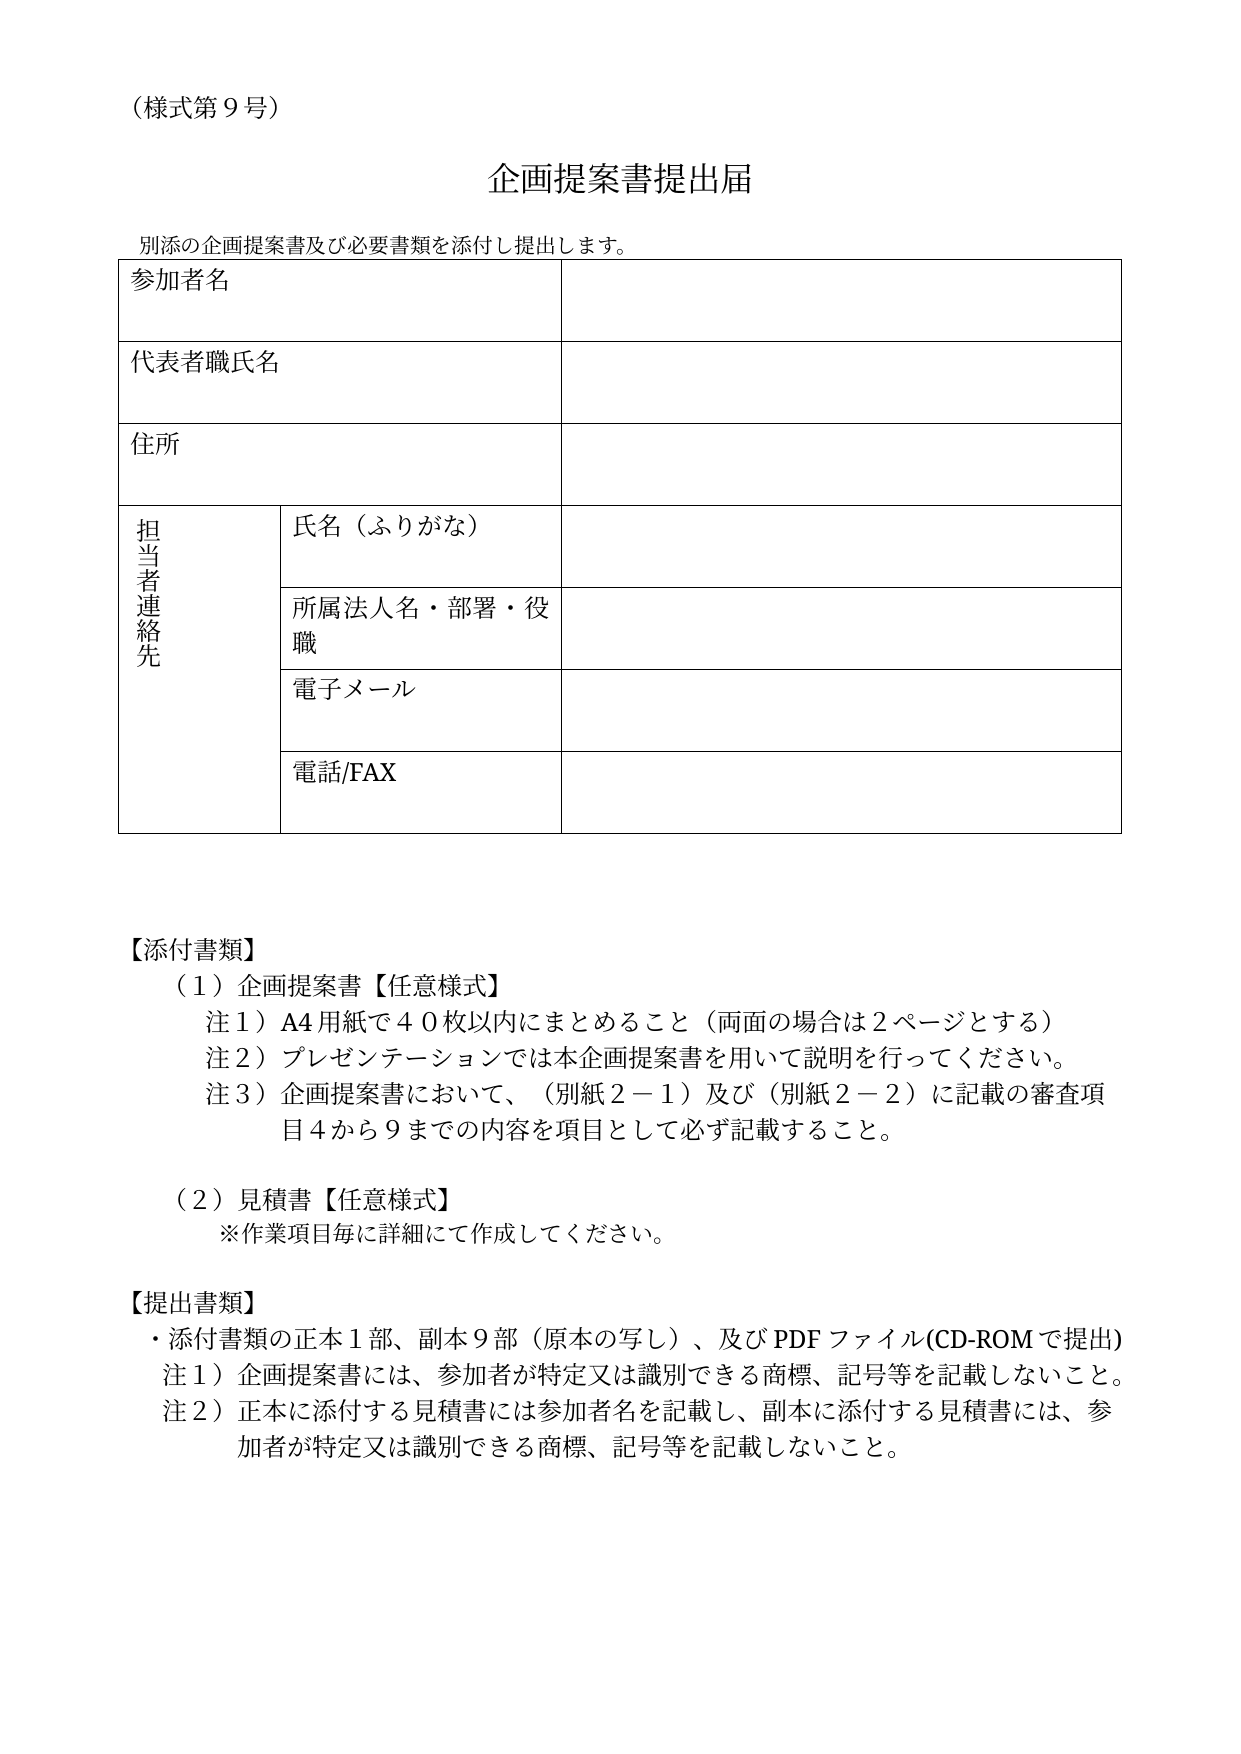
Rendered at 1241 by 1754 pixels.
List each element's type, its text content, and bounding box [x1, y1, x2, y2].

table_cell [562, 588, 1121, 669]
text （１）企画提案書【任意様式】 [162, 967, 1122, 1003]
table_cell 所属法人名・部署・役職 [281, 588, 561, 669]
text 注２）プレゼンテーションでは本企画提案書を用いて説明を行ってください。 [206, 1039, 1122, 1074]
text 別添の企画提案書及び必要書類を添付し提出します。 [118, 229, 1122, 259]
text ・添付書類の正本１部、副本９部（原本の写し）、及びPDFファイル(CD-ROMで提出) [118, 1319, 1122, 1355]
table_cell 住所 [119, 424, 561, 505]
table_cell [562, 752, 1121, 833]
table_cell 電話/FAX [281, 752, 561, 833]
table_cell 電子メール [281, 670, 561, 751]
text 注１）A4用紙で４０枚以内にまとめること（両面の場合は２ページとする） [206, 1003, 1122, 1039]
table_cell [562, 342, 1121, 423]
table_cell 代表者職氏名 [119, 342, 561, 423]
text 注２）正本に添付する見積書には参加者名を記載し、副本に添付する見積書には、参加者が特定又は識別できる商標、記号等を記載しないこと。 [162, 1391, 1122, 1463]
table_header 参加者名 [119, 260, 561, 341]
text （２）見積書【任意様式】 [162, 1181, 1122, 1216]
table_cell [562, 424, 1121, 505]
text （様式第９号） [118, 89, 1038, 124]
text ※作業項目毎に詳細にて作成してください。 [118, 1216, 1122, 1249]
text 注１）企画提案書には、参加者が特定又は識別できる商標、記号等を記載しないこと。 [162, 1355, 1122, 1391]
text 企画提案書提出届 [118, 153, 1122, 201]
table_cell [562, 670, 1121, 751]
table_cell 担当者連絡先 [119, 506, 280, 833]
table_cell [562, 506, 1121, 587]
text 【提出書類】 [118, 1283, 1122, 1319]
table_cell 氏名（ふりがな） [281, 506, 561, 587]
text 注３）企画提案書において、（別紙２－１）及び（別紙２－２）に記載の審査項目４から９までの内容を項目として必ず記載すること。 [206, 1074, 1122, 1146]
table_header [562, 260, 1121, 341]
text 【添付書類】 [118, 931, 1122, 967]
